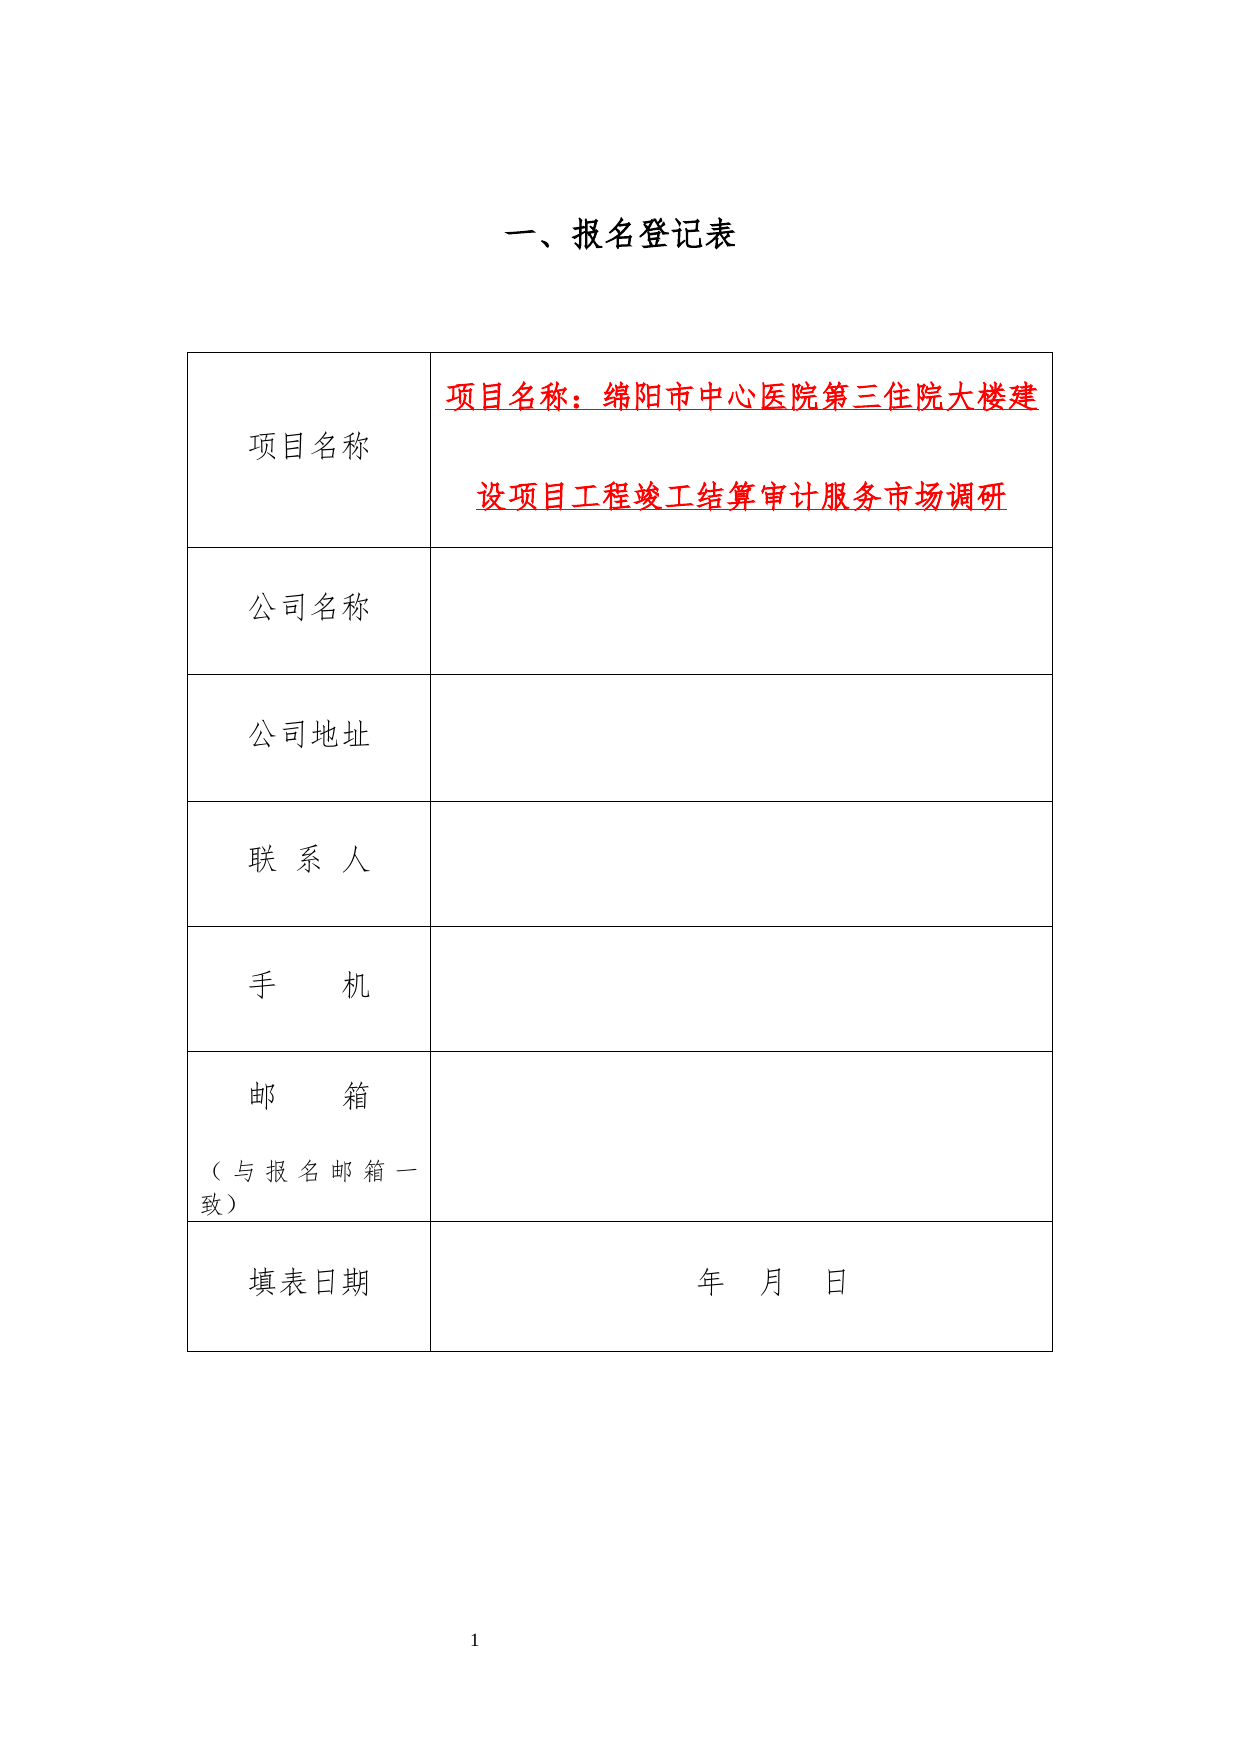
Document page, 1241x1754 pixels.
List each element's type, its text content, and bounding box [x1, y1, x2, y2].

table_header 项目名称：绵阳市中心医院第三住院大楼建设项目工程竣工结算审计服务市场调研 [431, 353, 1052, 547]
table_cell 公司名称 [188, 548, 430, 674]
table_cell [431, 927, 1052, 1051]
table_cell [431, 1052, 1052, 1221]
subtitle 一、报名登记表 [188, 198, 1052, 264]
table_cell [431, 675, 1052, 801]
table_cell [431, 802, 1052, 926]
table_cell 手 机 [188, 927, 430, 1051]
table_cell 年 月 日 [431, 1222, 1052, 1351]
table_cell 联 系 人 [188, 802, 430, 926]
table_cell 邮 箱 （与报名邮箱一致） [188, 1052, 430, 1221]
table_cell [431, 548, 1052, 674]
table_cell 填表日期 [188, 1222, 430, 1351]
table_header 项目名称 [188, 353, 430, 547]
table_cell 公司地址 [188, 675, 430, 801]
